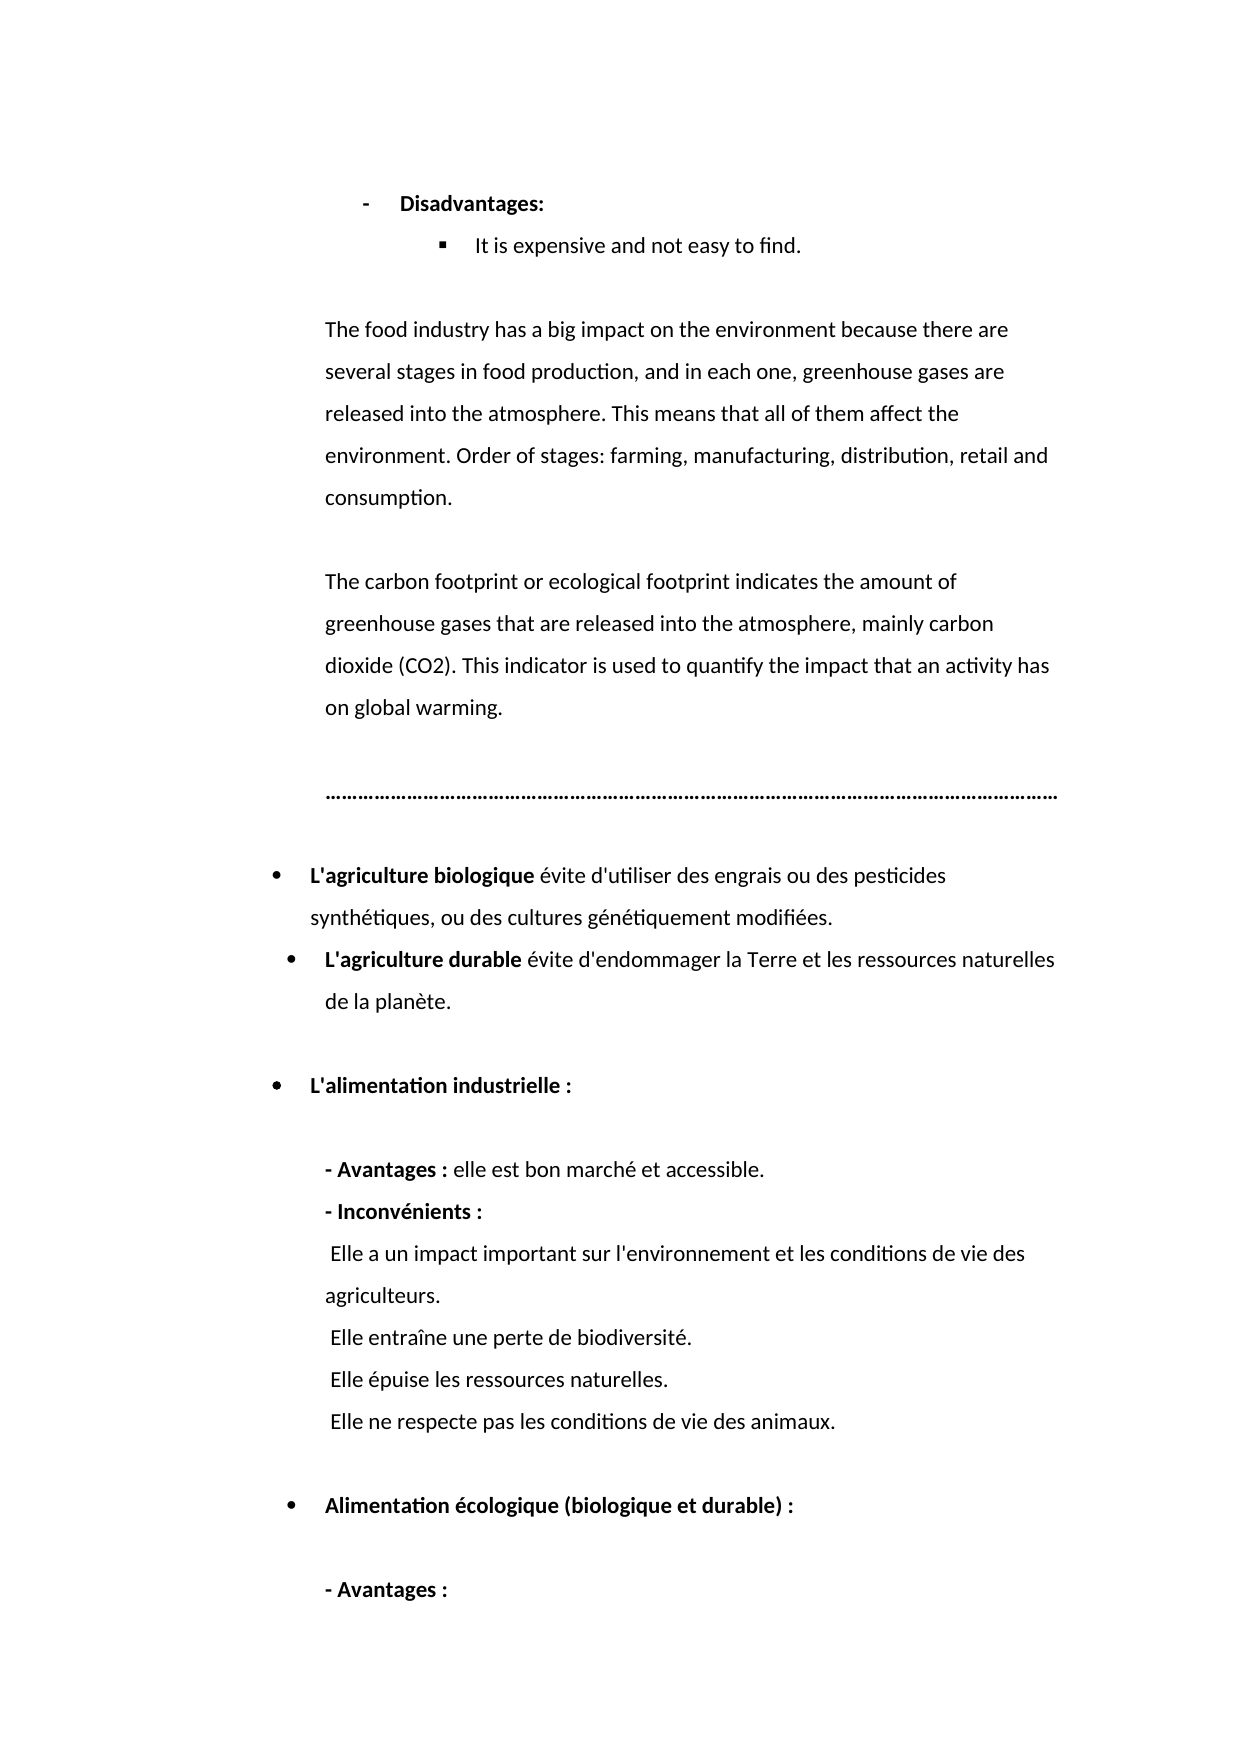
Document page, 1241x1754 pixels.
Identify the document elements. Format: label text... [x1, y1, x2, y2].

list The carbon footprint or ecological footprint indicates the amount of greenhouse gases that are released into the atmosphere, mainly carbon dioxide (CO2). This indicator is used to quantify the impact that an activity has on global warming. [325, 567, 1063, 721]
list Elle entraîne une perte de biodiversité. [325, 1323, 1063, 1351]
list Disadvantages: [362, 189, 1063, 218]
list The food industry has a big impact on the environment because there are several stages in food production, and in each one, greenhouse gases are released into the atmosphere. This means that all of them affect the environment. Order of stages: farming, manufacturing, distribution, retail and consumption. [325, 316, 1063, 511]
list - Avantages : elle est bon marché et accessible. [325, 1155, 1063, 1183]
list - Avantages : [325, 1575, 1063, 1603]
list Elle ne respecte pas les conditions de vie des animaux. [325, 1407, 1063, 1435]
list Elle a un impact important sur l'environnement et les conditions de vie des agriculteurs. [325, 1239, 1063, 1309]
list Alimentation écologique (biologique et durable) : [287, 1491, 1063, 1519]
list It is expensive and not easy to find. [437, 232, 1063, 259]
list L'agriculture biologique évite d'utiliser des engrais ou des pesticides synthétiques, ou des cultures génétiquement modifiées. [273, 861, 1063, 931]
list - Inconvénients : [325, 1197, 1063, 1225]
list L'alimentation industrielle : [273, 1071, 1063, 1099]
list Elle épuise les ressources naturelles. [325, 1365, 1063, 1393]
list ……………………………………………………………………………………………………………………… [325, 777, 1063, 805]
list L'agriculture durable évite d'endommager la Terre et les ressources naturelles de la planète. [287, 945, 1063, 1015]
